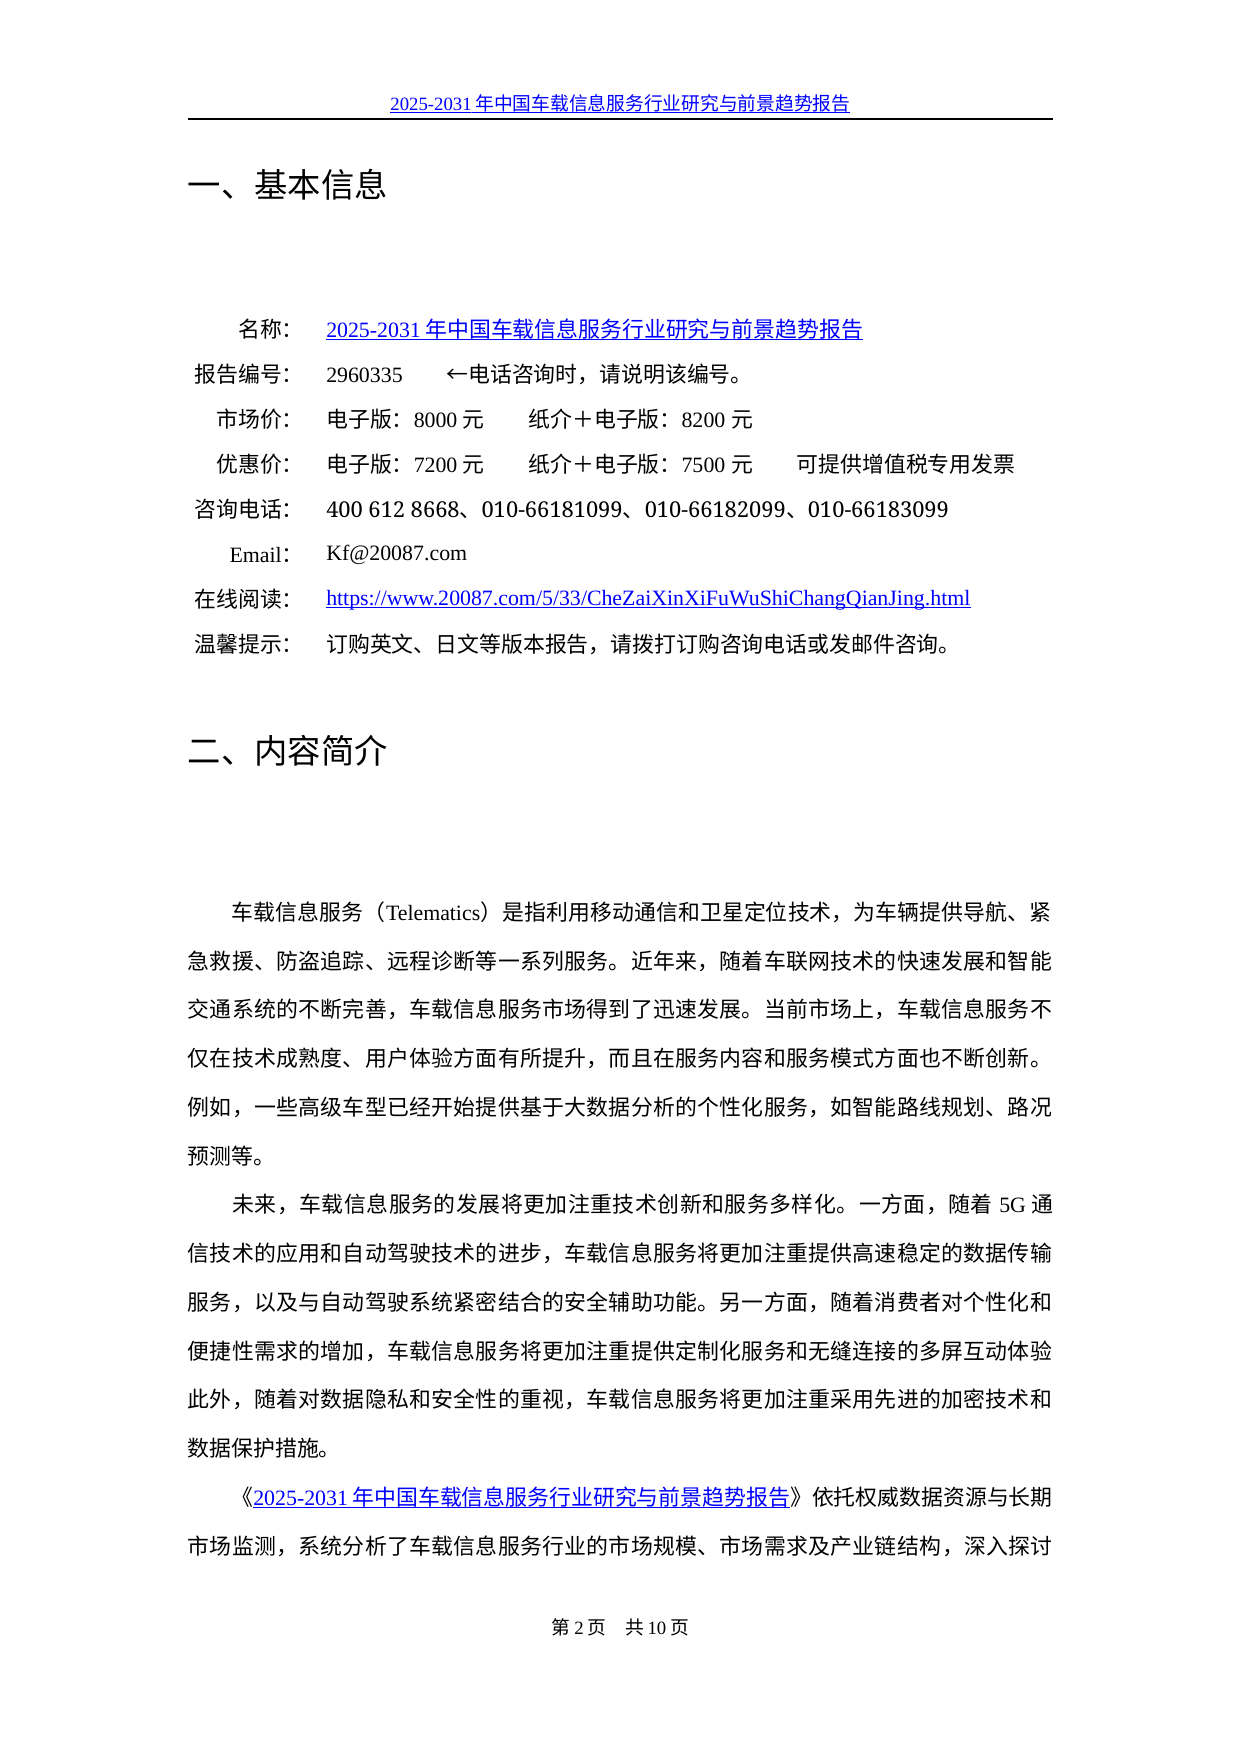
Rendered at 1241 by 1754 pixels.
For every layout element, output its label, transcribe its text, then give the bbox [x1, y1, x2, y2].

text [187, 894, 1053, 1561]
table_cell [315, 582, 1073, 627]
table_cell 市场价： [167, 402, 315, 447]
table_cell 电子版：8000 元 纸介＋电子版：8200 元 [315, 402, 1073, 447]
table_cell 电子版：7200 元 纸介＋电子版：7500 元 可提供增值税专用发票 [315, 447, 1073, 492]
title 一、基本信息 [187, 150, 1053, 215]
title 二、内容简介 [187, 717, 1053, 782]
table_cell 优惠价： [167, 447, 315, 492]
table_cell Kf@20087.com [315, 537, 1073, 582]
table_cell Email： [167, 537, 315, 582]
table_cell 在线阅读： [167, 582, 315, 627]
table_cell 温馨提示： [167, 627, 315, 672]
table_header 2025-2031年中国车载信息服务行业研究与前景趋势报告 [315, 312, 1073, 357]
table_cell 订购英文、日文等版本报告，请拨打订购咨询电话或发邮件咨询。 [315, 627, 1073, 672]
table_cell 报告编号： [167, 357, 315, 402]
table_cell 2960335 ←电话咨询时，请说明该编号。 [315, 357, 1073, 402]
table_cell 400 612 8668、010-66181099、010-66182099、010-66183099 [315, 492, 1073, 537]
table_header 名称： [167, 312, 315, 357]
table_cell 咨询电话： [167, 492, 315, 537]
